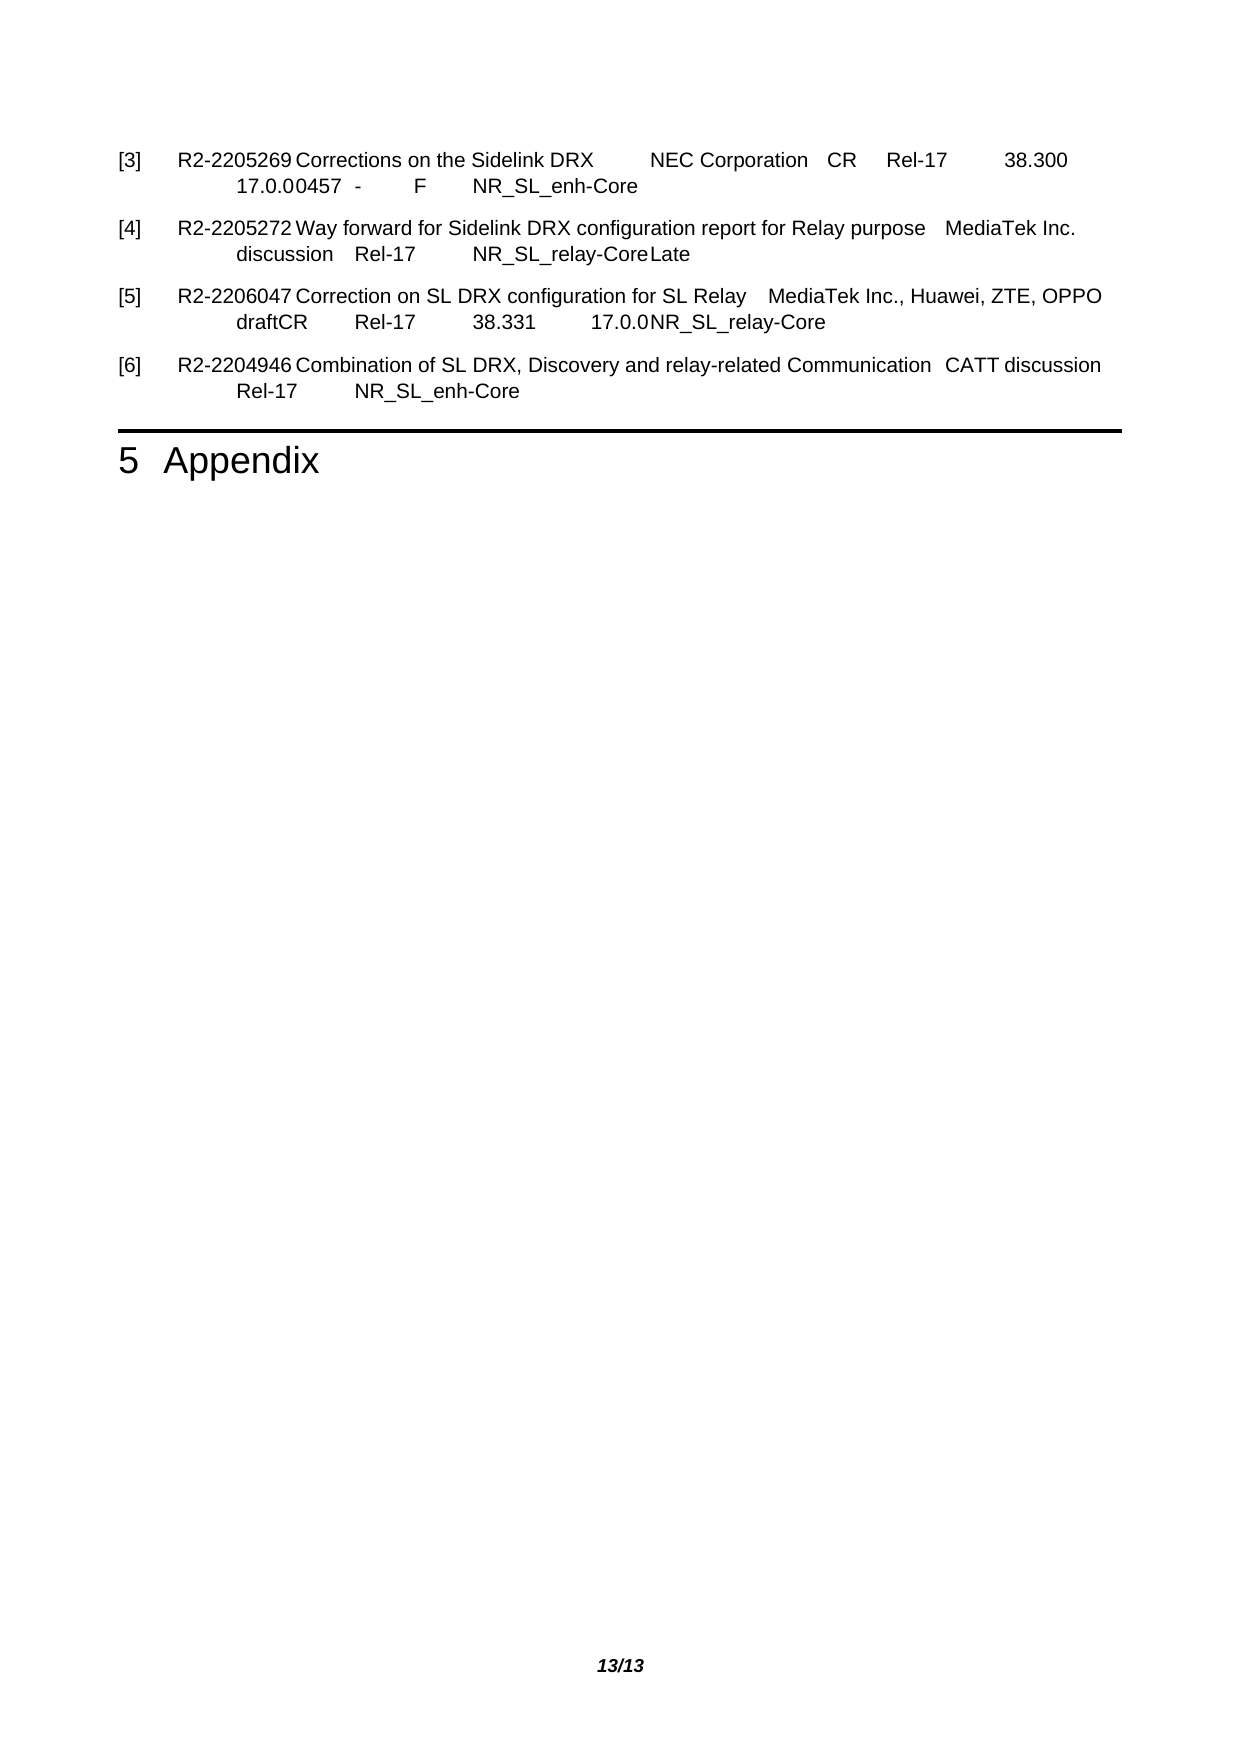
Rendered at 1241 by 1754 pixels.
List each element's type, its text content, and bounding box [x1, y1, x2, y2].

title R2-2205269 Corrections on the Sidelink DRX NEC Corporation CR Rel-17 38.300 17.0.0 0457 - F NR_SL_enh-Core [118, 148, 1122, 197]
title R2-2206047 Correction on SL DRX configuration for SL Relay MediaTek Inc., Huawei, ZTE, OPPO draftCR Rel-17 38.331 17.0.0 NR_SL_relay-Core [118, 284, 1122, 334]
title R2-2204946 Combination of SL DRX, Discovery and relay-related Communication CATT discussion Rel-17 NR_SL_enh-Core [118, 353, 1122, 402]
subtitle Appendix [118, 433, 1122, 482]
title R2-2205272 Way forward for Sidelink DRX configuration report for Relay purpose MediaTek Inc. discussion Rel-17 NR_SL_relay-Core Late [118, 216, 1122, 266]
